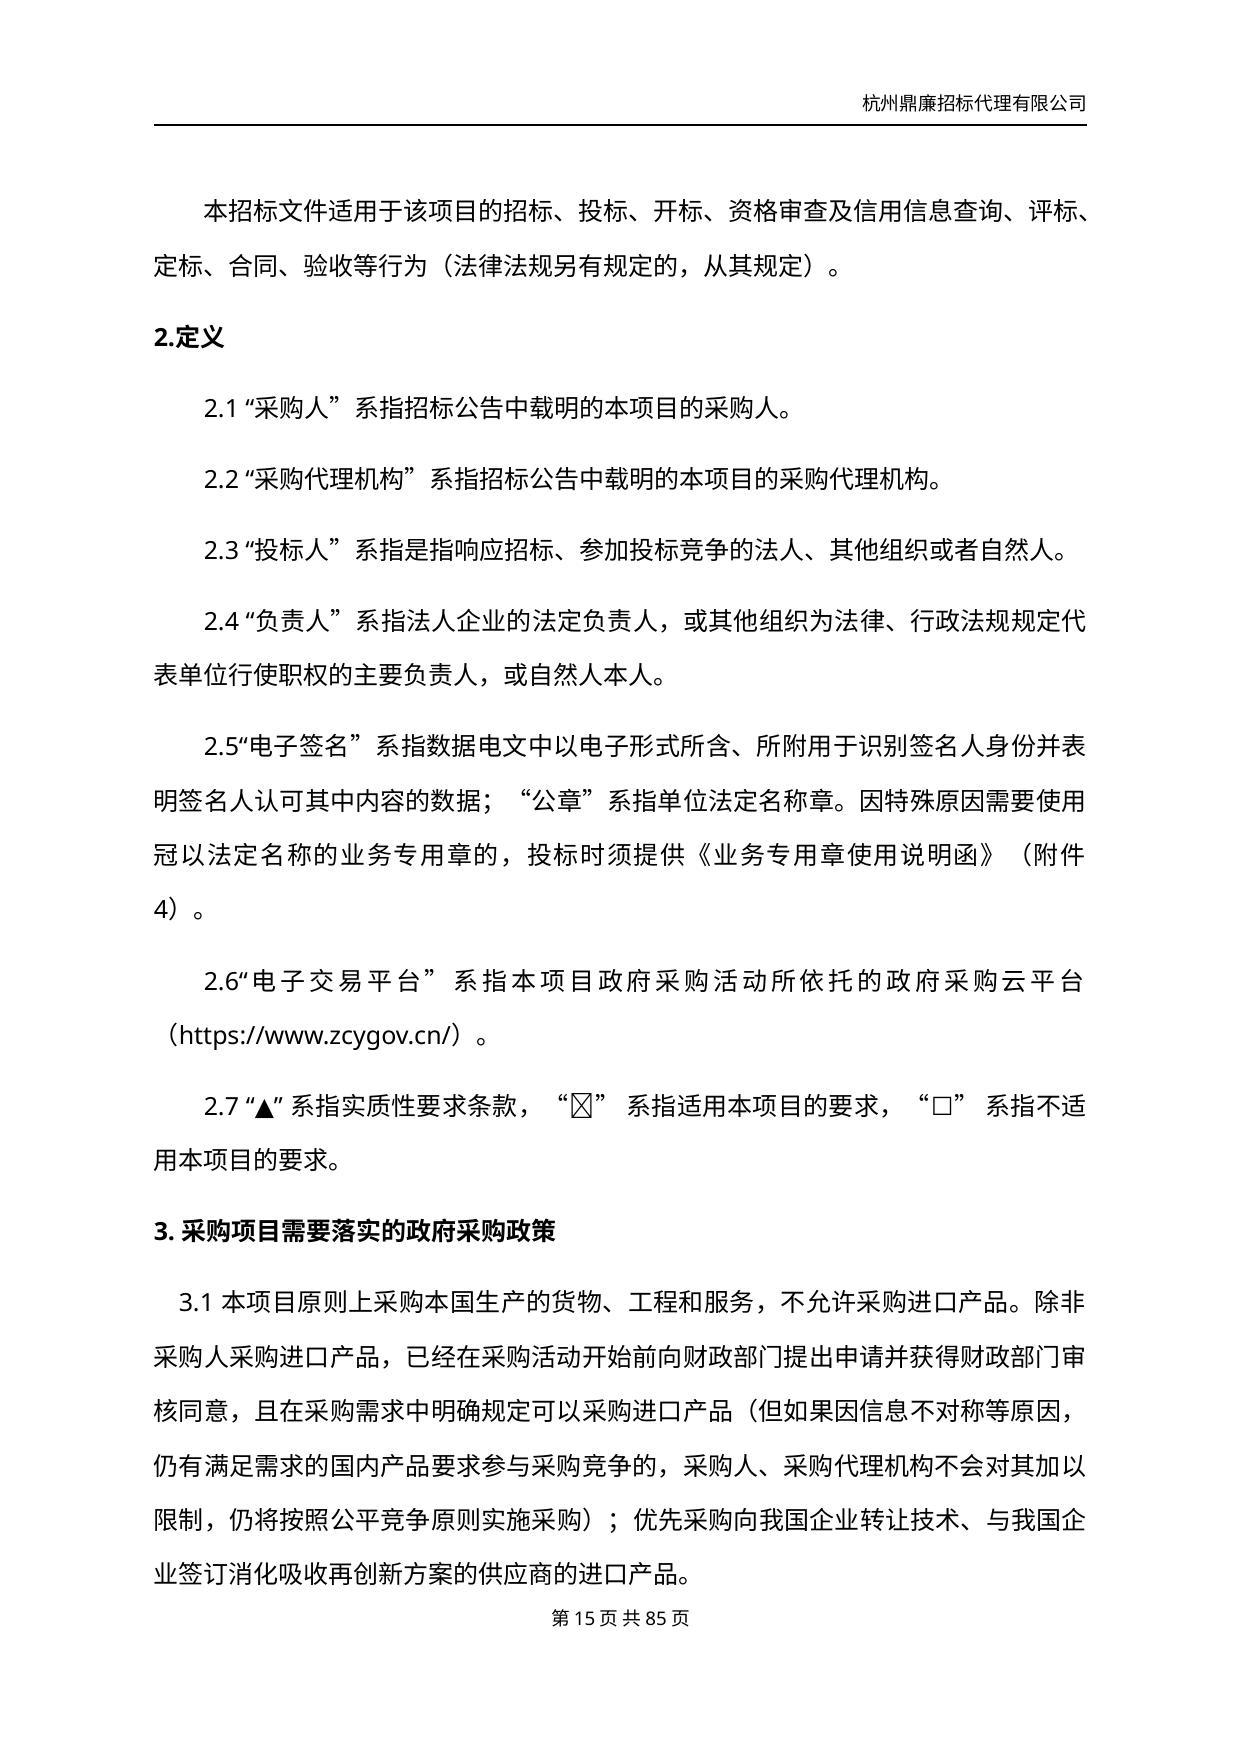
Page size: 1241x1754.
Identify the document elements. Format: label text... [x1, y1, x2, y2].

text 2.5“电子签名”系指数据电文中以电子形式所含、所附用于识别签名人身份并表明签名人认可其中内容的数据；“公章”系指单位法定名称章。因特殊原因需要使用冠以法定名称的业务专用章的，投标时须提供《业务专用章使用说明函》（附件4）。 [153, 727, 1087, 926]
text 本招标文件适用于该项目的招标、投标、开标、资格审查及信用信息查询、评标、定标、合同、验收等行为（法律法规另有规定的，从其规定）。 [153, 192, 1087, 282]
text 2.6“电子交易平台”系指本项目政府采购活动所依托的政府采购云平台（https://www.zcygov.cn/）。 [153, 961, 1087, 1052]
text 2.4 “负责人”系指法人企业的法定负责人，或其他组织为法律、行政法规规定代表单位行使职权的主要负责人，或自然人本人。 [153, 601, 1087, 692]
text 3. 采购项目需要落实的政府采购政策 [153, 1212, 1087, 1248]
text 2.2 “采购代理机构”系指招标公告中载明的本项目的采购代理机构。 [153, 459, 1087, 496]
text 2.3 “投标人”系指是指响应招标、参加投标竞争的法人、其他组织或者自然人。 [153, 530, 1087, 567]
text 2.1 “采购人”系指招标公告中载明的本项目的采购人。 [153, 388, 1087, 424]
text 2.7 “▲” 系指实质性要求条款，“” 系指适用本项目的要求，“” 系指不适用本项目的要求。 [153, 1086, 1087, 1177]
text 2.定义 [153, 317, 1087, 353]
text 3.1 本项目原则上采购本国生产的货物、工程和服务，不允许采购进口产品。除非采购人采购进口产品，已经在采购活动开始前向财政部门提出申请并获得财政部门审核同意，且在采购需求中明确规定可以采购进口产品（但如果因信息不对称等原因，仍有满足需求的国内产品要求参与采购竞争的，采购人、采购代理机构不会对其加以限制，仍将按照公平竞争原则实施采购）；优先采购向我国企业转让技术、与我国企业签订消化吸收再创新方案的供应商的进口产品。 [153, 1283, 1087, 1591]
